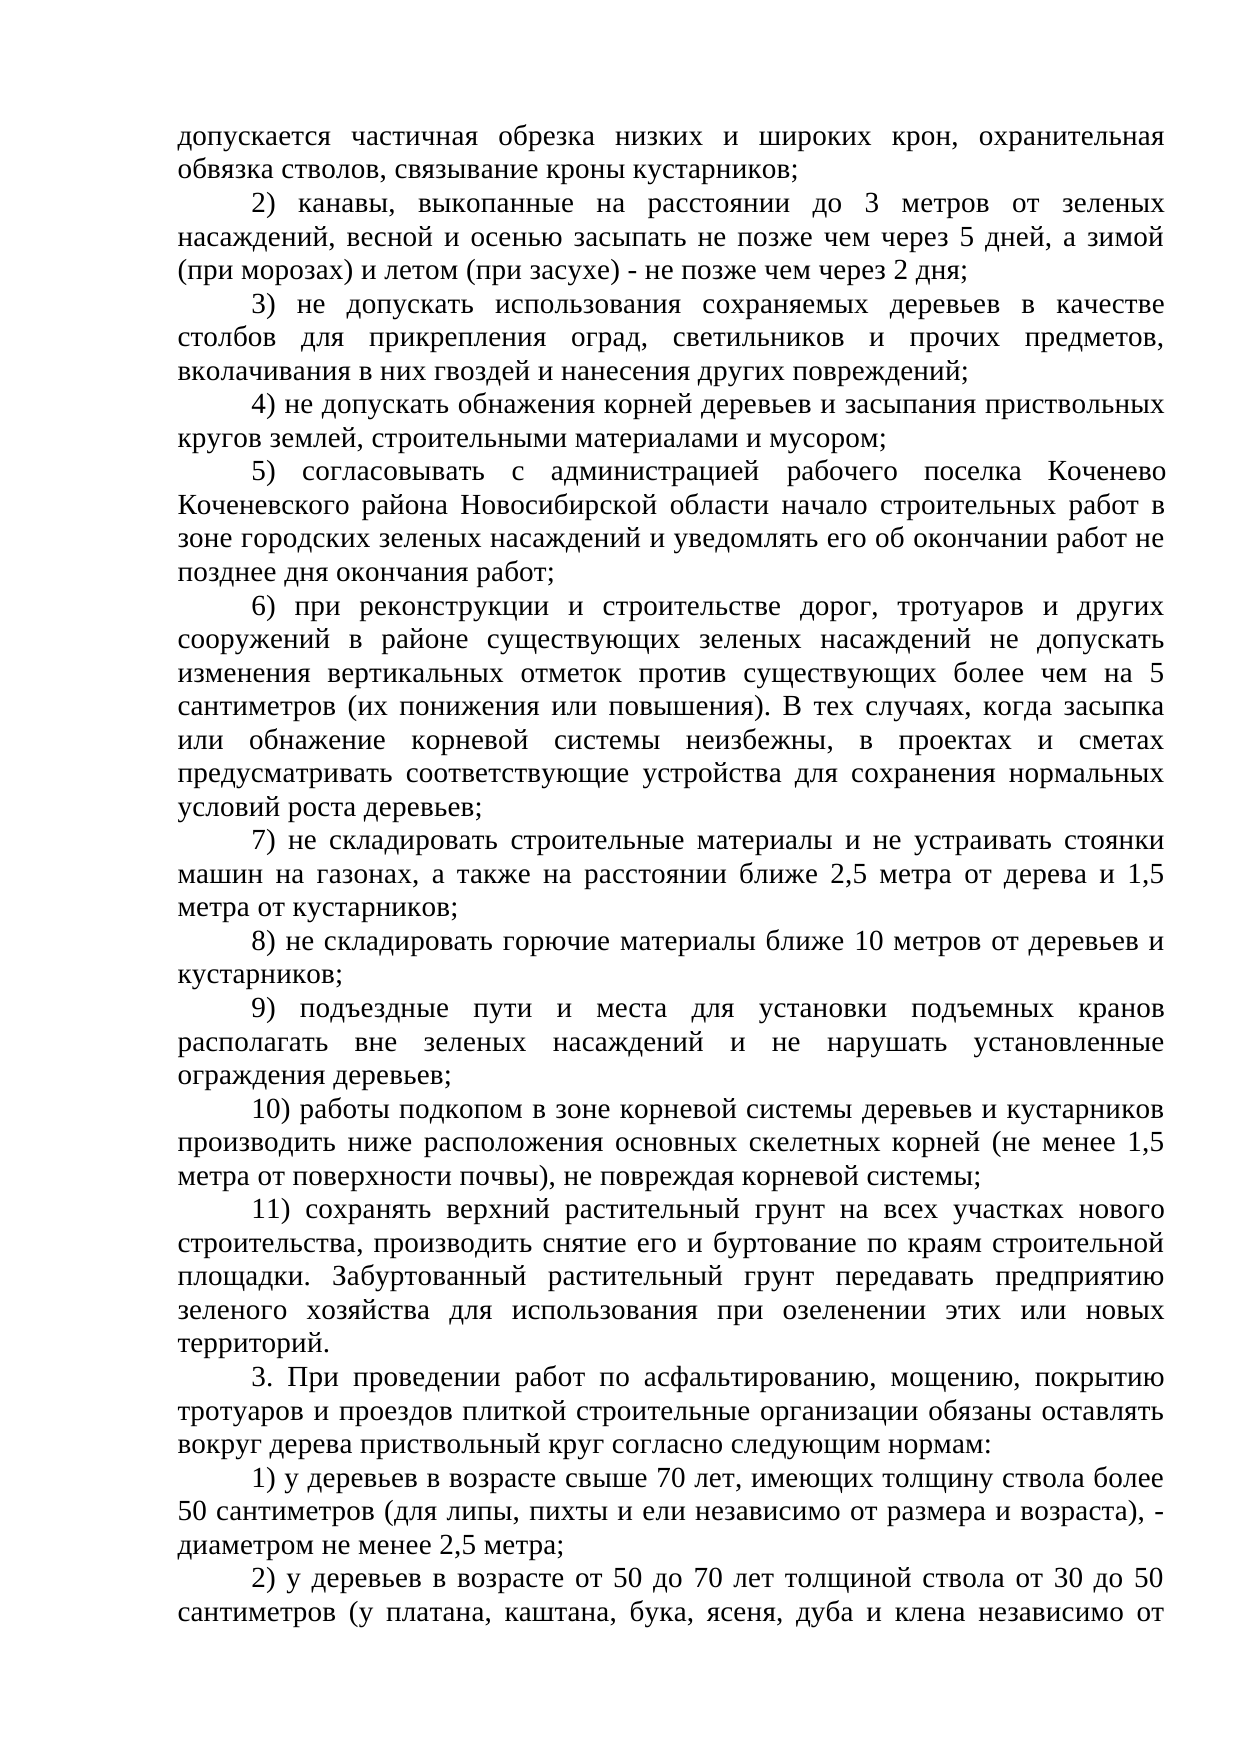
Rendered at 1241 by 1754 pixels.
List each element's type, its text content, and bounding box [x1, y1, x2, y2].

text 7) не складировать строительные материалы и не устраивать стоянки машин на газонах, а также на расстоянии ближе 2,5 метра от дерева и 1,5 метра от кустарников; [177, 822, 1166, 923]
text 1) у деревьев в возрасте свыше 70 лет, имеющих толщину ствола более 50 сантиметров (для липы, пихты и ели независимо от размера и возраста), - диаметром не менее 2,5 метра; [177, 1460, 1166, 1560]
text 4) не допускать обнажения корней деревьев и засыпания приствольных кругов землей, строительными материалами и мусором; [177, 386, 1166, 453]
text 8) не складировать горючие материалы ближе 10 метров от деревьев и кустарников; [177, 923, 1166, 990]
text 11) сохранять верхний растительный грунт на всех участках нового строительства, производить снятие его и буртование по краям строительной площадки. Забуртованный растительный грунт передавать предприятию зеленого хозяйства для использования при озеленении этих или новых территорий. [177, 1191, 1166, 1359]
text 3. При проведении работ по асфальтированию, мощению, покрытию тротуаров и проездов плиткой строительные организации обязаны оставлять вокруг дерева приствольный круг согласно следующим нормам: [177, 1359, 1166, 1460]
text 2) канавы, выкопанные на расстоянии до 3 метров от зеленых насаждений, весной и осенью засыпать не позже чем через 5 дней, а зимой (при морозах) и летом (при засухе) - не позже чем через 2 дня; [177, 185, 1166, 286]
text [177, 1560, 1166, 1627]
text 3) не допускать использования сохраняемых деревьев в качестве столбов для прикрепления оград, светильников и прочих предметов, вколачивания в них гвоздей и нанесения других повреждений; [177, 286, 1166, 386]
text 10) работы подкопом в зоне корневой системы деревьев и кустарников производить ниже расположения основных скелетных корней (не менее 1,5 метра от поверхности почвы), не повреждая корневой системы; [177, 1091, 1166, 1191]
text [177, 118, 1166, 185]
text 6) при реконструкции и строительстве дорог, тротуаров и других сооружений в районе существующих зеленых насаждений не допускать изменения вертикальных отметок против существующих более чем на 5 сантиметров (их понижения или повышения). В тех случаях, когда засыпка или обнажение корневой системы неизбежны, в проектах и сметах предусматривать соответствующие устройства для сохранения нормальных условий роста деревьев; [177, 588, 1166, 822]
text 5) согласовывать с администрацией рабочего поселка Коченево Коченевского района Новосибирской области начало строительных работ в зоне городских зеленых насаждений и уведомлять его об окончании работ не позднее дня окончания работ; [177, 453, 1166, 588]
text 9) подъездные пути и места для установки подъемных кранов располагать вне зеленых насаждений и не нарушать установленные ограждения деревьев; [177, 990, 1166, 1091]
